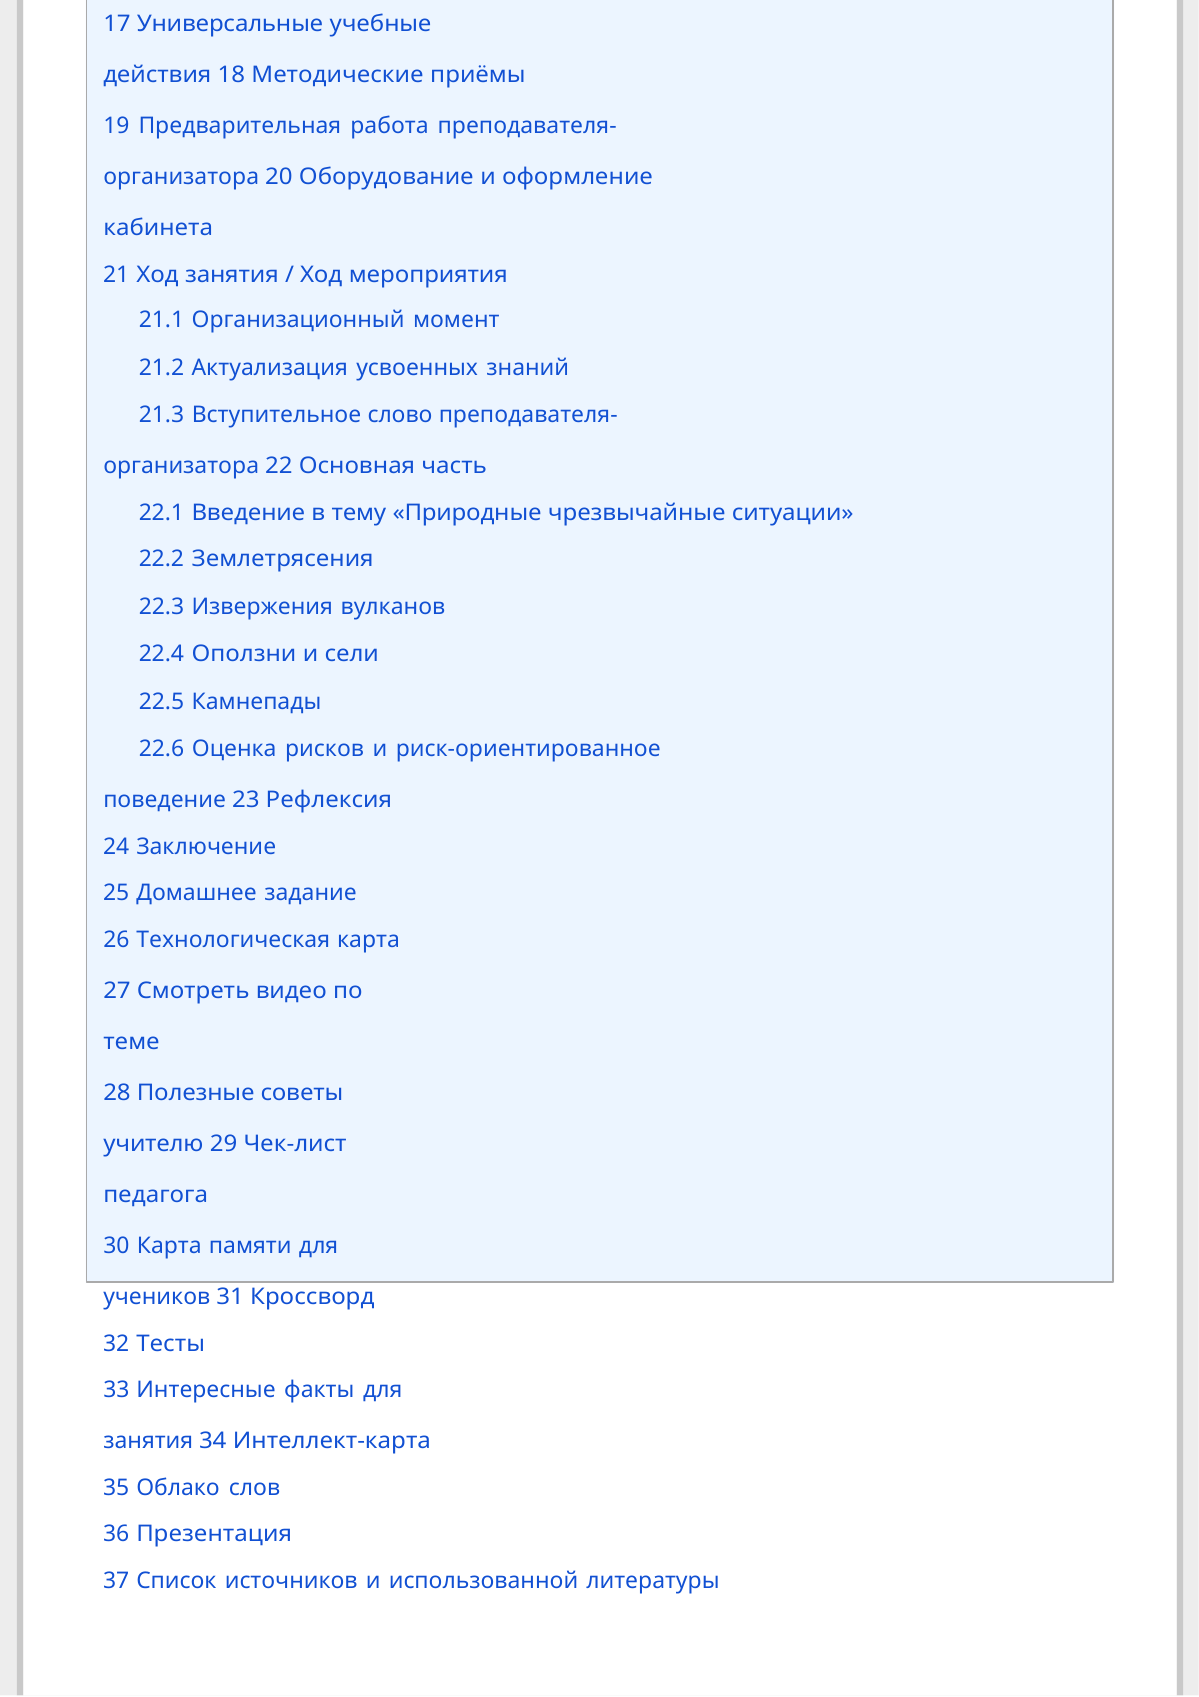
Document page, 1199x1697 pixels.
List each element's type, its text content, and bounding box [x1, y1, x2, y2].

list Заключение [103, 834, 1199, 860]
list Организационный момент [138, 303, 1199, 334]
list Презентация [103, 1516, 1199, 1548]
list Тесты [103, 1331, 1199, 1357]
text 30 Карта памяти для учеников 31 Кроссворд [103, 1229, 440, 1311]
list Введение в тему «Природные чрезвычайные ситуации» [138, 500, 1199, 526]
text 19 Предварительная работа преподавателя-организатора 20 Оборудование и оформление кабинета [103, 109, 761, 242]
list Оценка рисков и риск-ориентированное поведение 23 Рефлексия [103, 732, 756, 814]
list Извержения вулканов [138, 590, 1199, 621]
list Землетрясения [138, 542, 1199, 573]
text 17 Универсальные учебные действия 18 Методические приёмы [103, 7, 540, 89]
text 28 Полезные советы учителю 29 Чек-лист педагога [103, 1076, 429, 1209]
list Ход занятия / Ход мероприятия [103, 261, 1199, 287]
list Домашнее задание [103, 876, 1199, 907]
list Вступительное слово преподавателя-организатора 22 Основная часть [103, 398, 756, 481]
list Актуализация усвоенных знаний [138, 351, 1199, 382]
list Интересные факты для занятия 34 Интеллект-карта [103, 1373, 489, 1455]
list Список источников и использованной литературы [103, 1564, 1199, 1595]
list Камнепады [138, 685, 1199, 716]
list Оползни и сели [138, 637, 1199, 668]
list Технологическая карта 27 Смотреть видео по теме [103, 923, 406, 1057]
list Облако слов [103, 1474, 1199, 1500]
